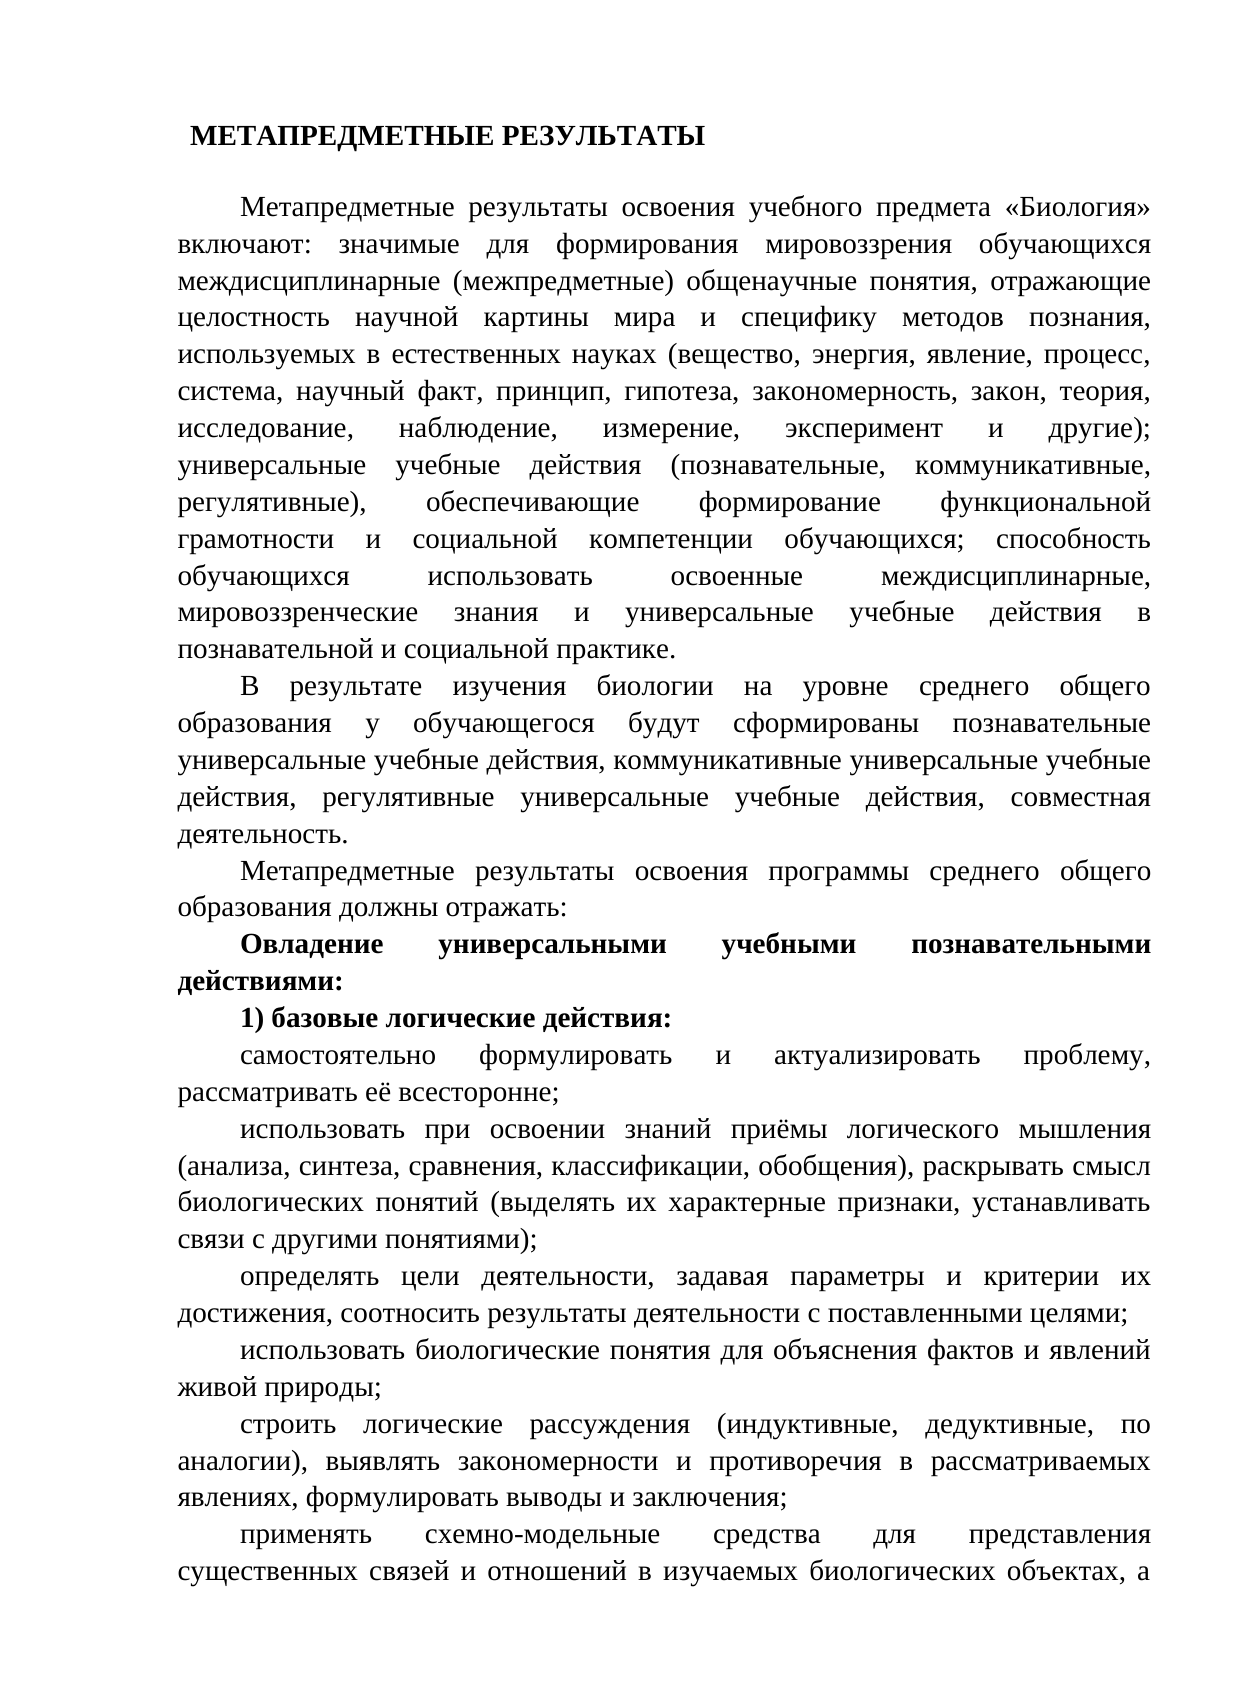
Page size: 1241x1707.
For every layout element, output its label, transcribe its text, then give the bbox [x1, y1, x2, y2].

text самостоятельно формулировать и актуализировать проблему, рассматривать её всесторонне; [177, 1037, 1152, 1107]
text строить логические рассуждения (индуктивные, дедуктивные, по аналогии), выявлять закономерности и противоречия в рассматриваемых явлениях, формулировать выводы и заключения; [177, 1406, 1152, 1513]
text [177, 1516, 1152, 1587]
text Овладение универсальными учебными познавательными действиями: [177, 926, 1152, 997]
text определять цели деятельности, задавая параметры и критерии их достижения, соотносить результаты деятельности с поставленными целями; [177, 1258, 1152, 1329]
text использовать биологические понятия для объяснения фактов и явлений живой природы; [177, 1332, 1152, 1402]
text В результате изучения биологии на уровне среднего общего образования у обучающегося будут сформированы познавательные универсальные учебные действия, коммуникативные универсальные учебные действия, регулятивные универсальные учебные действия, совместная деятельность. [177, 668, 1152, 849]
text Метапредметные результаты освоения учебного предмета «Биология» включают: значимые для формирования мировоззрения обучающихся междисциплинарные (межпредметные) общенаучные понятия, отражающие целостность научной картины мира и специфику методов познания, используемых в естественных науках (вещество, энергия, явление, процесс, система, научный факт, принцип, гипотеза, закономерность, закон, теория, исследование, наблюдение, измерение, эксперимент и другие); универсальные учебные действия (познавательные, коммуникативные, регулятивные), обеспечивающие формирование функциональной грамотности и социальной компетенции обучающихся; способность обучающихся использовать освоенные междисциплинарные, мировоззренческие знания и универсальные учебные действия в познавательной и социальной практике. [177, 189, 1152, 665]
text МЕТАПРЕДМЕТНЫЕ РЕЗУЛЬТАТЫ [190, 118, 1152, 152]
text Метапредметные результаты освоения программы среднего общего образования должны отражать: [177, 853, 1152, 923]
text 1) базовые логические действия: [177, 1000, 1152, 1034]
text использовать при освоении знаний приёмы логического мышления (анализа, синтеза, сравнения, классификации, обобщения), раскрывать смысл биологических понятий (выделять их характерные признаки, устанавливать связи с другими понятиями); [177, 1111, 1152, 1255]
